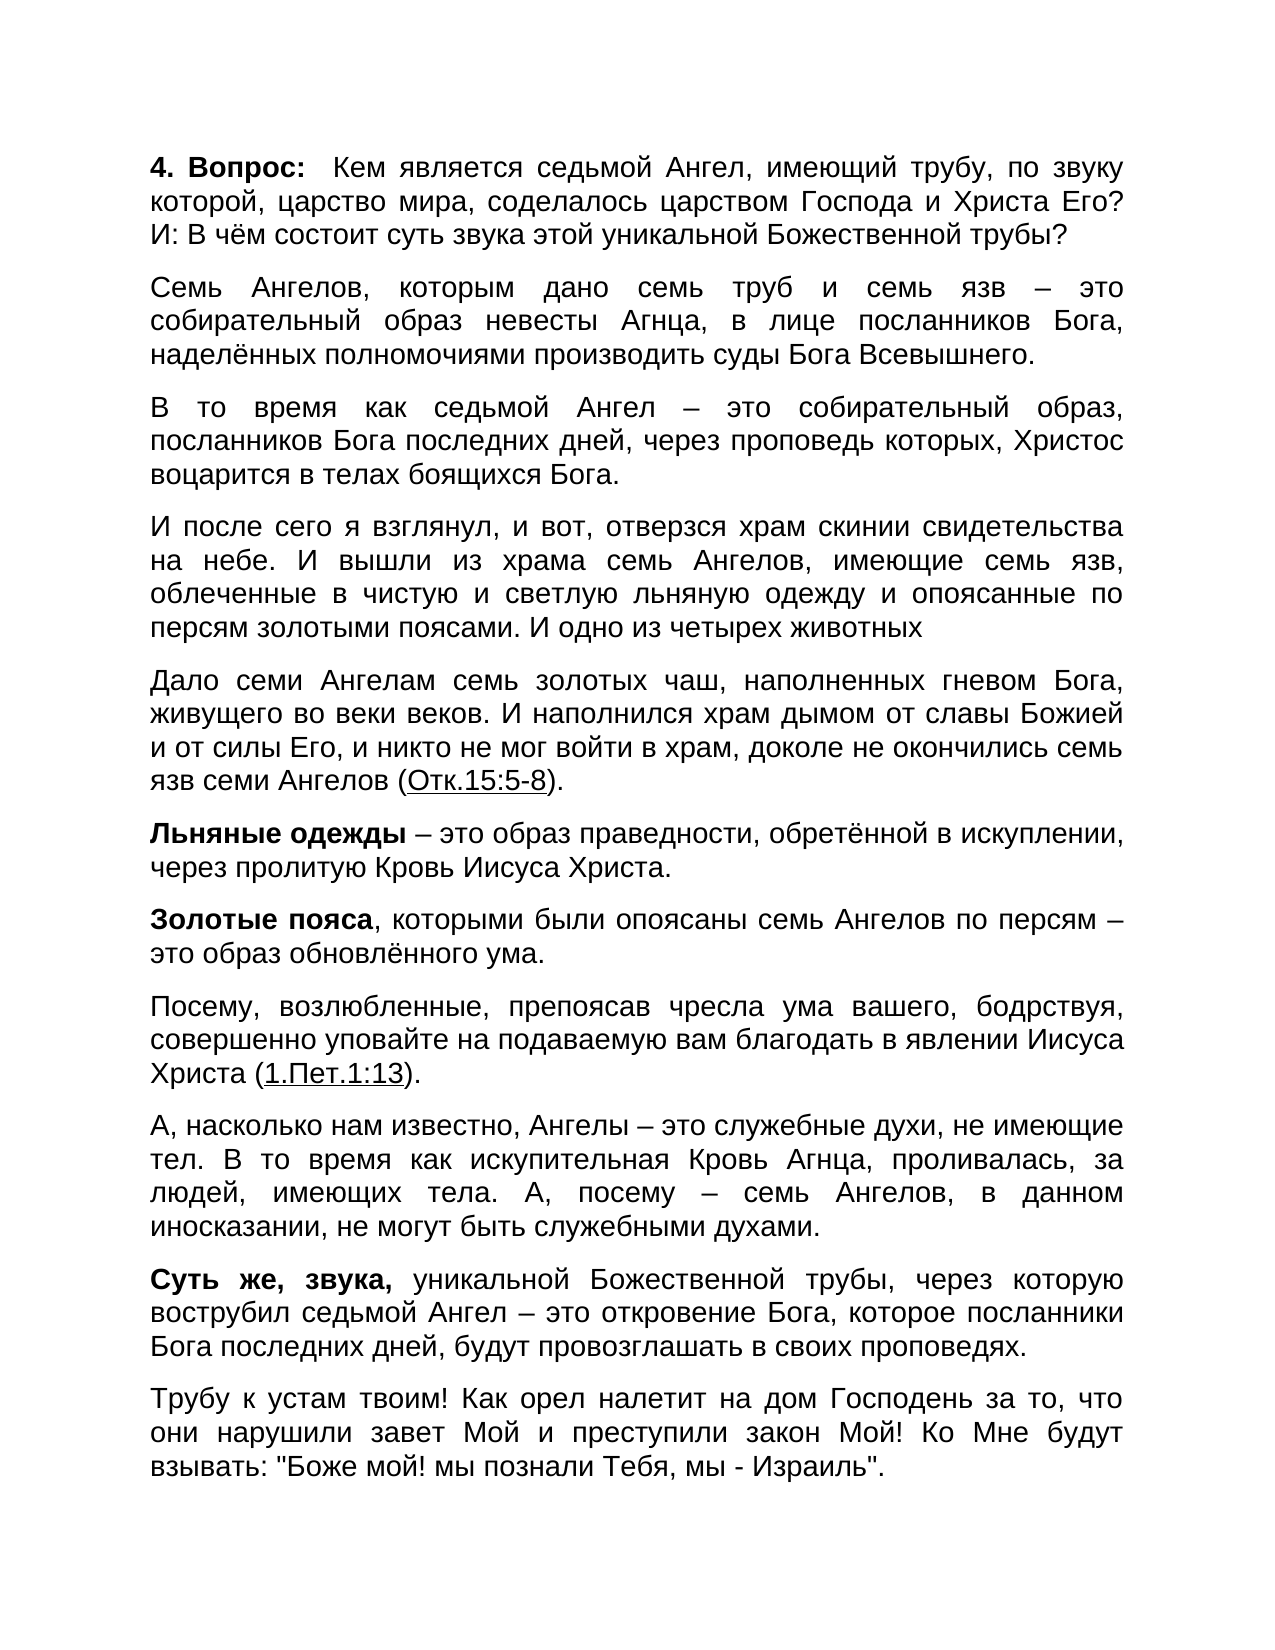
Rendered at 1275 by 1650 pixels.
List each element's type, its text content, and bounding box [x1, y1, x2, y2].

text В то время как седьмой Ангел – это собирательный образ, посланников Бога последних дней, через проповедь которых, Христос воцарится в телах боящихся Бога. [150, 389, 1125, 490]
text Дало семи Ангелам семь золотых чаш, наполненных гневом Бога, живущего во веки веков. И наполнился храм дымом от славы Божией и от силы Его, и никто не мог войти в храм, доколе не окончились семь язв семи Ангелов (Отк.15:5-8). [150, 663, 1125, 797]
text Посему, возлюбленные, препоясав чресла ума вашего, бодрствуя, совершенно уповайте на подаваемую вам благодать в явлении Иисуса Христа (1.Пет.1:13). [150, 988, 1125, 1089]
text И после сего я взглянул, и вот, отверзся храм скинии свидетельства на небе. И вышли из храма семь Ангелов, имеющие семь язв, облеченные в чистую и светлую льняную одежду и опоясанные по персям золотыми поясами. И одно из четырех животных [150, 509, 1125, 643]
text Золотые пояса, которыми были опоясаны семь Ангелов по персям – это образ обновлённого ума. [150, 902, 1125, 969]
text Трубу к устам твоим! Как орел налетит на дом Господень за то, что они нарушили завет Мой и преступили закон Мой! Ко Мне будут взывать: "Боже мой! мы познали Тебя, мы - Израиль". [150, 1381, 1125, 1482]
text Семь Ангелов, которым дано семь труб и семь язв – это собирательный образ невесты Агнца, в лице посланников Бога, наделённых полномочиями производить суды Бога Всевышнего. [150, 270, 1125, 370]
text Льняные одежды – это образ праведности, обретённой в искуплении, через пролитую Кровь Иисуса Христа. [150, 816, 1125, 883]
text Суть же, звука, уникальной Божественной трубы, через которую вострубил седьмой Ангел – это откровение Бога, которое посланники Бога последних дней, будут провозглашать в своих проповедях. [150, 1262, 1125, 1362]
text 4. Вопрос: Кем является седьмой Ангел, имеющий трубу, по звуку которой, царство мира, соделалось царством Господа и Христа Его? И: В чём состоит суть звука этой уникальной Божественной трубы? [150, 150, 1125, 251]
text А, насколько нам известно, Ангелы – это служебные духи, не имеющие тел. В то время как искупительная Кровь Агнца, проливалась, за людей, имеющих тела. А, посему – семь Ангелов, в данном иносказании, не могут быть служебными духами. [150, 1108, 1125, 1242]
